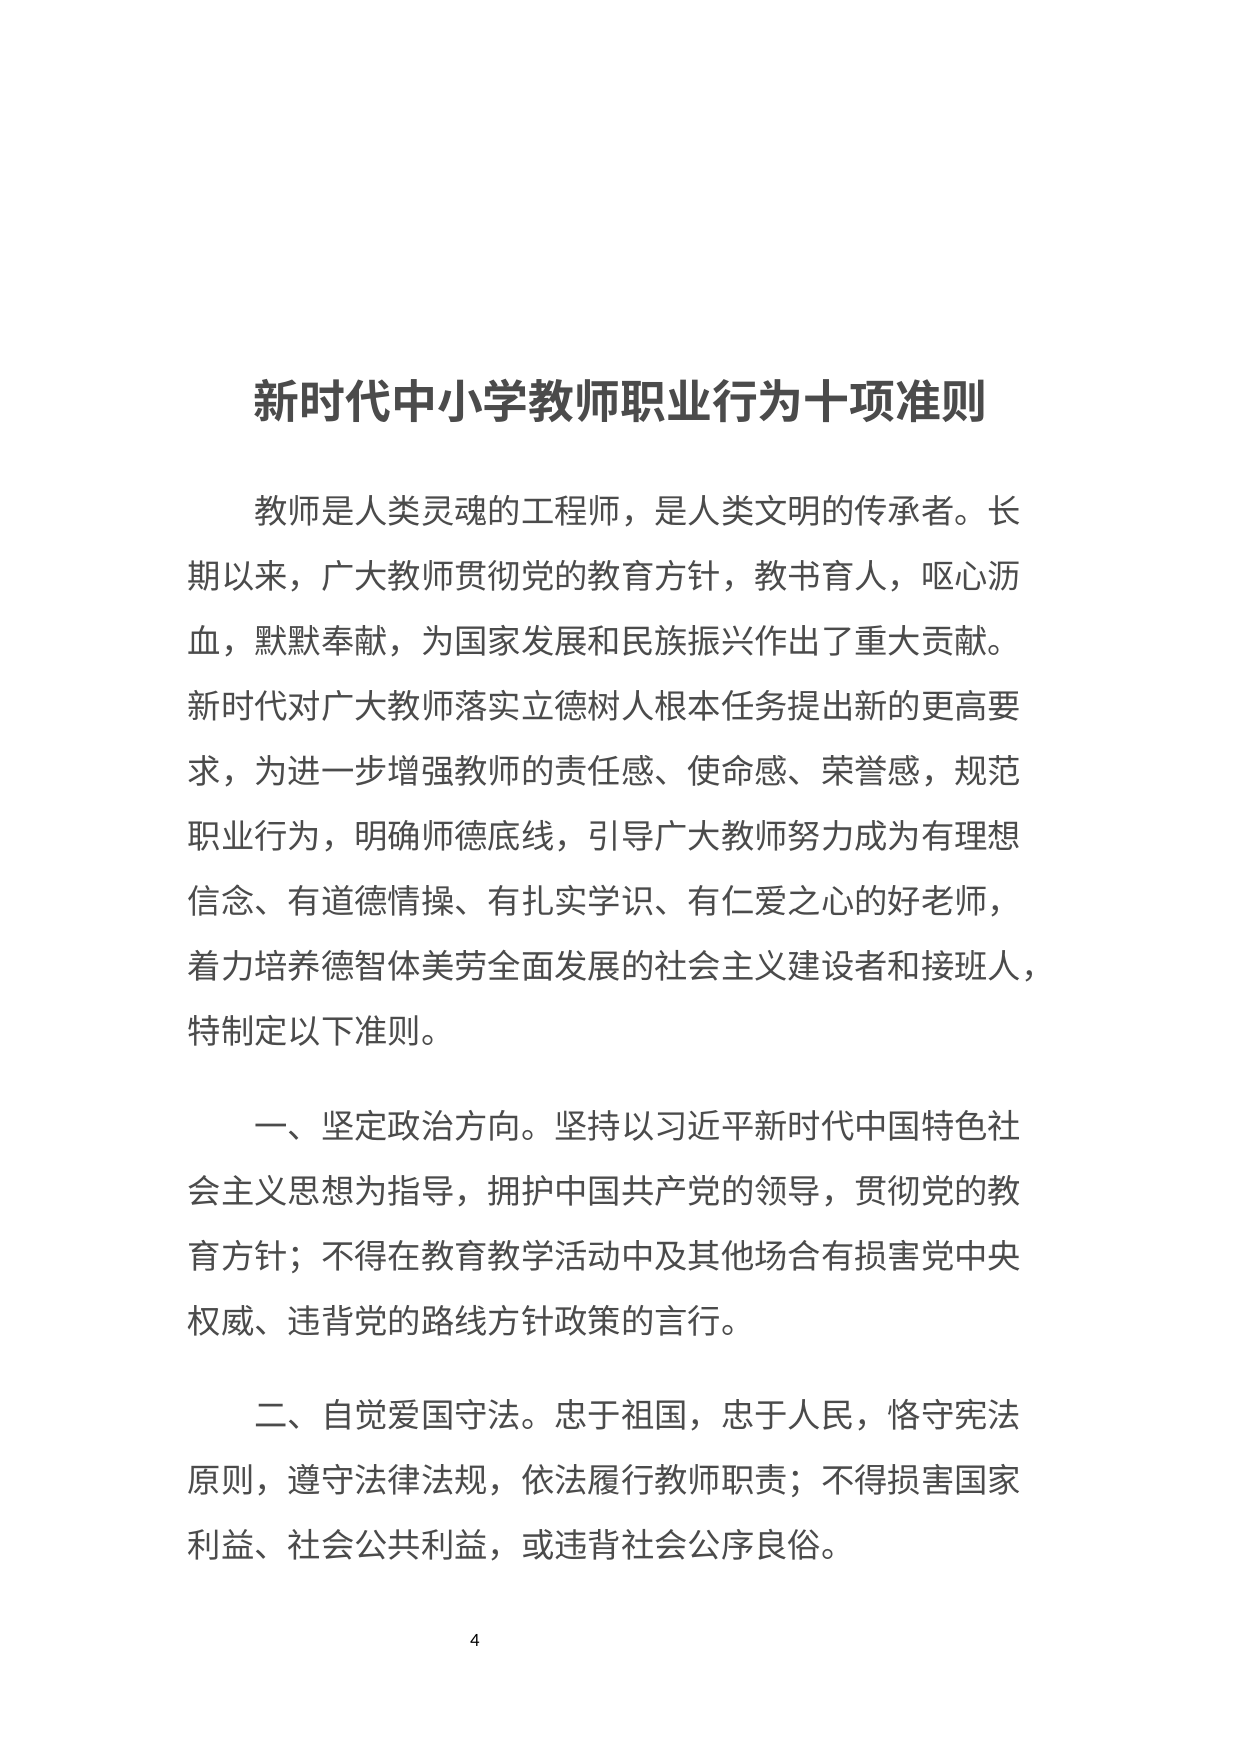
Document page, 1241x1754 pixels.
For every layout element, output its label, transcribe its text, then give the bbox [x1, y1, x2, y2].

text 一、坚定政治方向。坚持以习近平新时代中国特色社会主义思想为指导，拥护中国共产党的领导，贯彻党的教育方针；不得在教育教学活动中及其他场合有损害党中央权威、违背党的路线方针政策的言行。 [187, 1091, 1053, 1351]
text 教师是人类灵魂的工程师，是人类文明的传承者。长期以来，广大教师贯彻党的教育方针，教书育人，呕心沥血，默默奉献，为国家发展和民族振兴作出了重大贡献。新时代对广大教师落实立德树人根本任务提出新的更高要求，为进一步增强教师的责任感、使命感、荣誉感，规范职业行为，明确师德底线，引导广大教师努力成为有理想信念、有道德情操、有扎实学识、有仁爱之心的好老师，着力培养德智体美劳全面发展的社会主义建设者和接班人，特制定以下准则。 [187, 477, 1053, 1062]
text 二、自觉爱国守法。忠于祖国，忠于人民，恪守宪法原则，遵守法律法规，依法履行教师职责；不得损害国家利益、社会公共利益，或违背社会公序良俗。 [187, 1380, 1053, 1575]
text 新时代中小学教师职业行为十项准则 [187, 350, 1053, 448]
